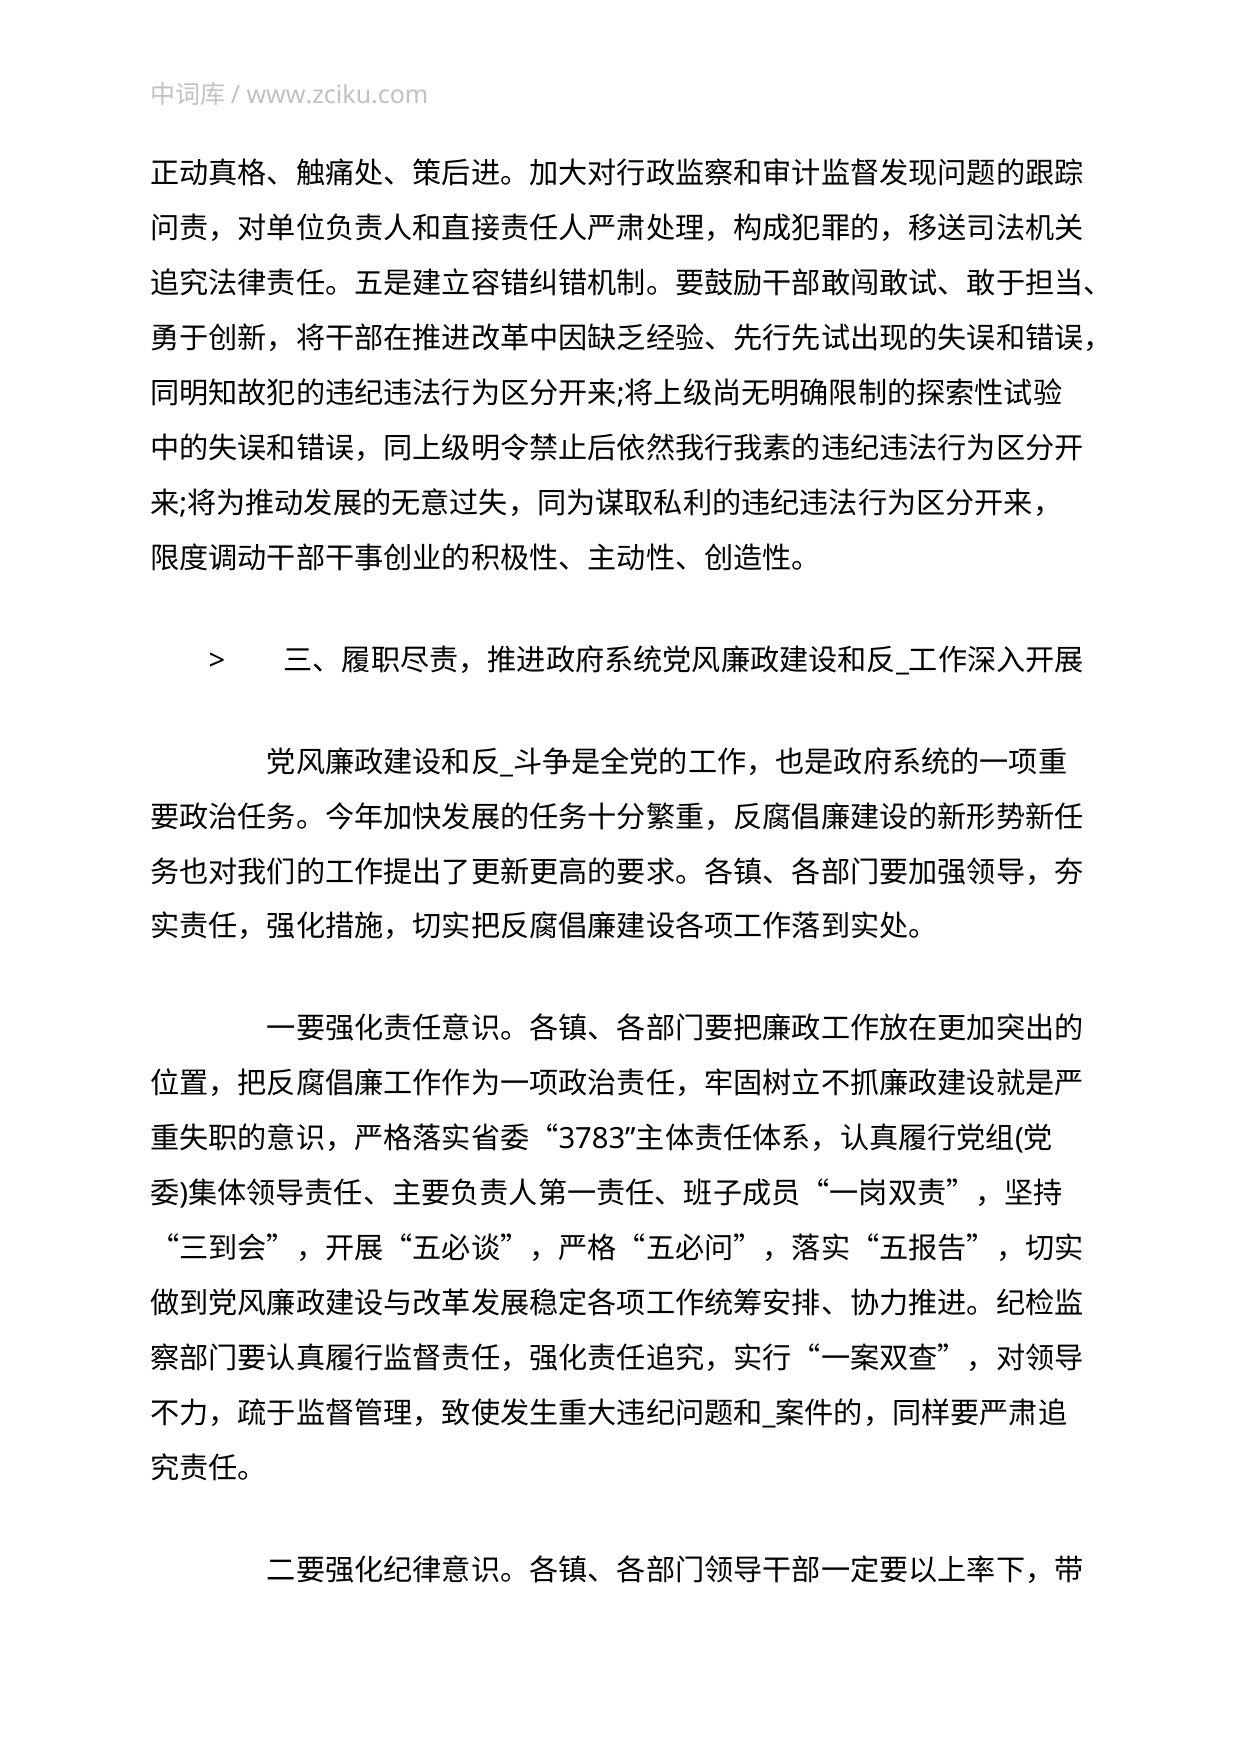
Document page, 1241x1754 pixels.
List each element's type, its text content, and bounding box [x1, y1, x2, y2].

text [150, 1546, 1090, 1588]
text 一要强化责任意识。各镇、各部门要把廉政工作放在更加突出的位置，把反腐倡廉工作作为一项政治责任，牢固树立不抓廉政建设就是严重失职的意识，严格落实省委“3783”主体责任体系，认真履行党组(党委)集体领导责任、主要负责人第一责任、班子成员“一岗双责”，坚持“三到会”，开展“五必谈”，严格“五必问”，落实“五报告”，切实做到党风廉政建设与改革发展稳定各项工作统筹安排、协力推进。纪检监察部门要认真履行监督责任，强化责任追究，实行“一案双查”，对领导不力，疏于监督管理，致使发生重大违纪问题和_案件的，同样要严肃追究责任。 [150, 1005, 1090, 1487]
text 党风廉政建设和反_斗争是全党的工作，也是政府系统的一项重要政治任务。今年加快发展的任务十分繁重，反腐倡廉建设的新形势新任务也对我们的工作提出了更新更高的要求。各镇、各部门要加强领导，夯实责任，强化措施，切实把反腐倡廉建设各项工作落到实处。 [150, 738, 1090, 945]
text > 三、履职尽责，推进政府系统党风廉政建设和反_工作深入开展 [150, 636, 1090, 679]
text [150, 150, 1090, 577]
